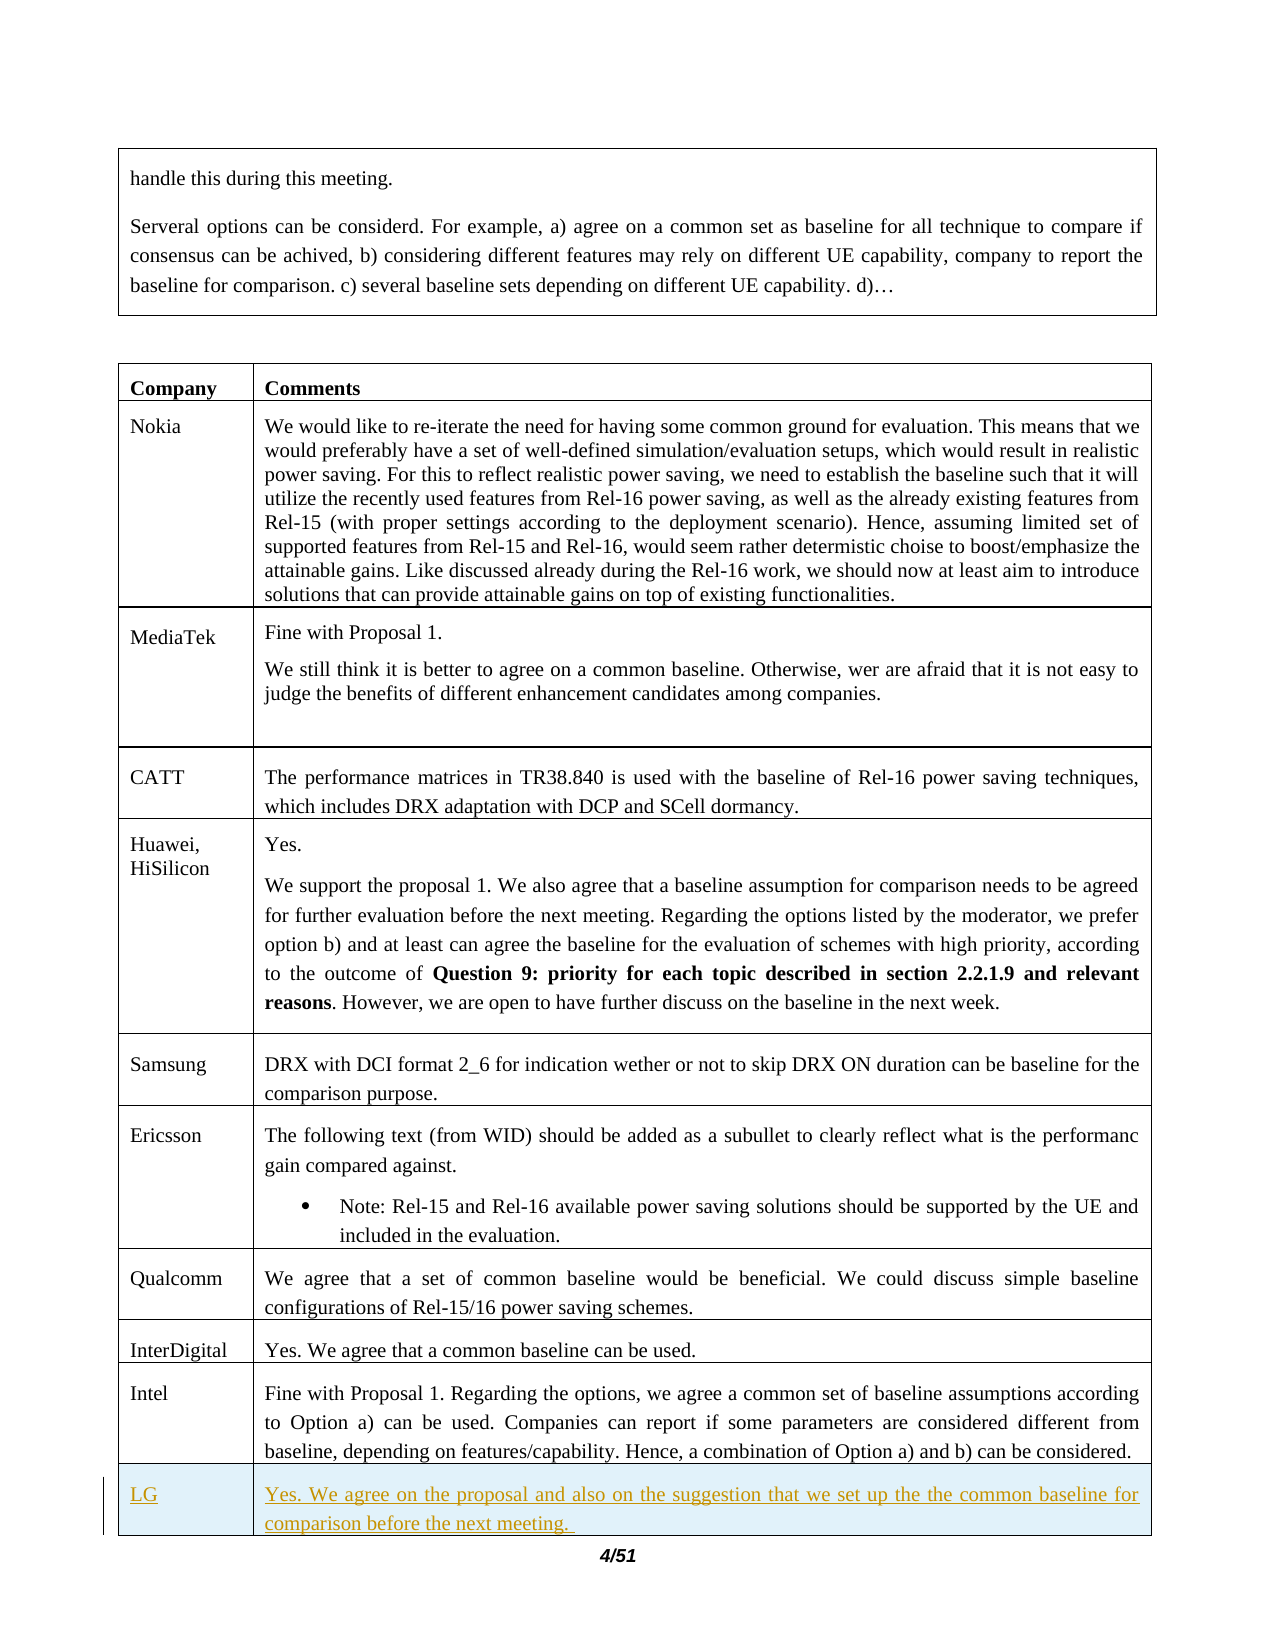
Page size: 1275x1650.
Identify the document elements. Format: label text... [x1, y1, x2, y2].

table_header Comments [254, 364, 1151, 400]
table_cell Intel [119, 1363, 253, 1463]
table_cell CATT [119, 748, 253, 818]
table_cell The following text (from WID) should be added as a subullet to clearly reflect what is the performanc gain compared against. Note: Rel-15 and Rel-16 available power saving solutions should be supported by the UE and included in the evaluation. [254, 1106, 1151, 1247]
table_cell Fine with Proposal 1. We still think it is better to agree on a common baseline. Otherwise, wer are afraid that it is not easy to judge the benefits of different enhancement candidates among companies. [254, 608, 1151, 746]
table_cell Ericsson [119, 1106, 253, 1247]
table_cell We would like to re-iterate the need for having some common ground for evaluation. This means that we would preferably have a set of well-defined simulation/evaluation setups, which would result in realistic power saving. For this to reflect realistic power saving, we need to establish the baseline such that it will utilize the recently used features from Rel-16 power saving, as well as the already existing features from Rel-15 (with proper settings according to the deployment scenario). Hence, assuming limited set of supported features from Rel-15 and Rel-16, would seem rather determistic choise to boost/emphasize the attainable gains. Like discussed already during the Rel-16 work, we should now at least aim to introduce solutions that can provide attainable gains on top of existing functionalities. [254, 401, 1151, 606]
table_cell Qualcomm [119, 1249, 253, 1319]
table_cell We agree that a set of common baseline would be beneficial. We could discuss simple baseline configurations of Rel-15/16 power saving schemes. [254, 1249, 1151, 1319]
table_cell DRX with DCI format 2_6 for indication wether or not to skip DRX ON duration can be baseline for the comparison purpose. [254, 1034, 1151, 1105]
table_cell InterDigital [119, 1320, 253, 1362]
table_header Company [119, 364, 253, 400]
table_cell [119, 149, 1156, 315]
table_cell MediaTek [119, 608, 253, 746]
table_cell Yes. We support the proposal 1. We also agree that a baseline assumption for comparison needs to be agreed for further evaluation before the next meeting. Regarding the options listed by the moderator, we prefer option b) and at least can agree the baseline for the evaluation of schemes with high priority, according to the outcome of Question 9: priority for each topic described in section 2.2.1.9 and relevant reasons. However, we are open to have further discuss on the baseline in the next week. [254, 819, 1151, 1033]
table_cell Nokia [119, 401, 253, 606]
table_cell Fine with Proposal 1. Regarding the options, we agree a common set of baseline assumptions according to Option a) can be used. Companies can report if some parameters are considered different from baseline, depending on features/capability. Hence, a combination of Option a) and b) can be considered. [254, 1363, 1151, 1463]
table_cell The performance matrices in TR38.840 is used with the baseline of Rel-16 power saving techniques, which includes DRX adaptation with DCP and SCell dormancy. [254, 748, 1151, 818]
table_cell Yes. We agree that a common baseline can be used. [254, 1320, 1151, 1362]
table_cell Huawei, HiSilicon [119, 819, 253, 1033]
table_cell Samsung [119, 1034, 253, 1105]
